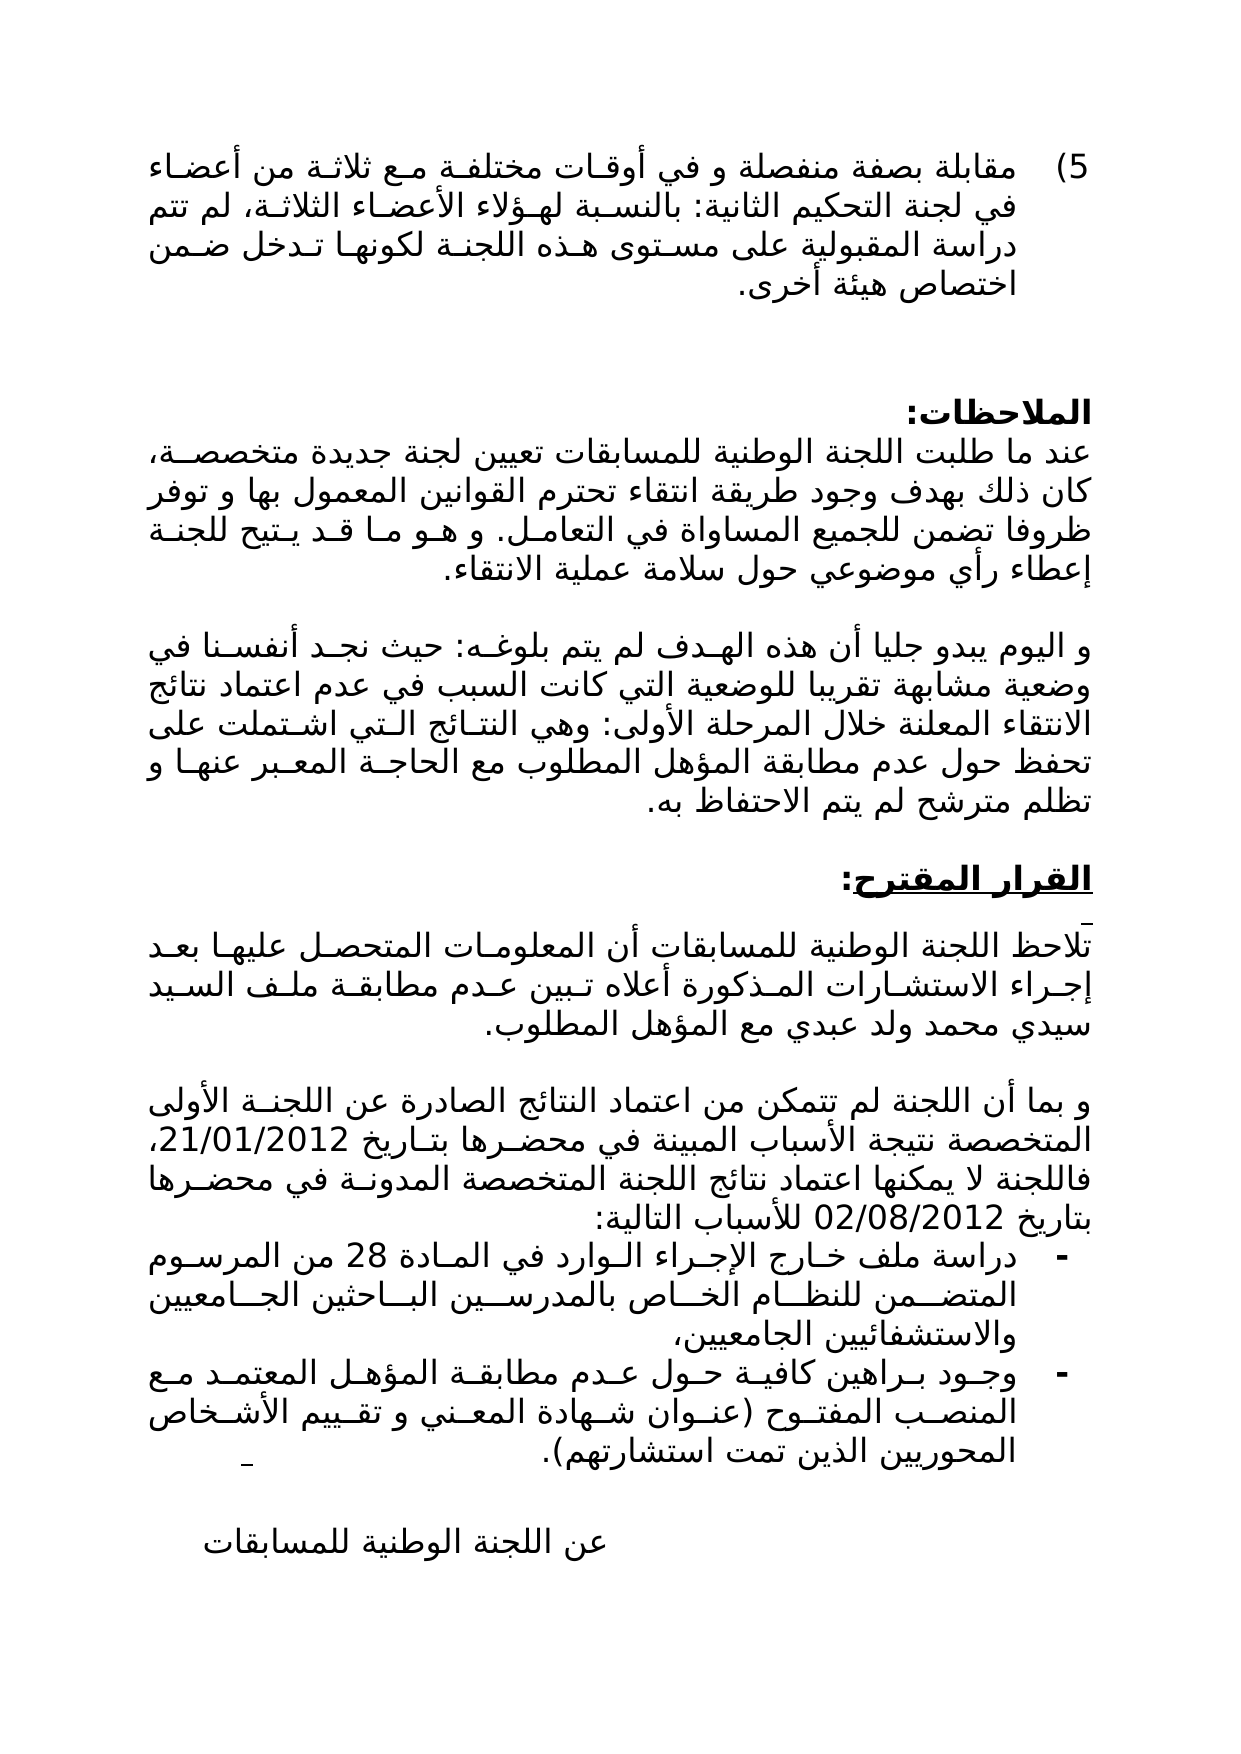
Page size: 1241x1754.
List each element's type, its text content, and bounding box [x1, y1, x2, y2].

text عن اللجنة الوطنية للمسابقات [148, 1523, 1093, 1562]
list وجود براهين كافية حول عدم مطابقة المؤهل المعتمد مع المنصب المفتوح (عنوان شهادة المعني و تقييم الأشخاص المحوريين الذين تمت استشارتهم). [148, 1353, 1055, 1470]
list دراسة ملف خارج الإجراء الوارد في المادة 28 من المرسوم المتضمن للنظام الخاص بالمدرسين الباحثين الجامعيين والاستشفائيين الجامعيين، [148, 1237, 1055, 1353]
text القرار المقترح: [148, 859, 1093, 898]
text عند ما طلبت اللجنة الوطنية للمسابقات تعيين لجنة جديدة متخصصة، كان ذلك بهدف وجود طريقة انتقاء تحترم القوانين المعمول بها و توفر ظروفا تضمن للجميع المساواة في التعامل. و هو ما قد يتيح للجنة إعطاء رأي موضوعي حول سلامة عملية الانتقاء. [148, 433, 1093, 588]
text الملاحظات: [148, 394, 1093, 433]
text تلاحظ اللجنة الوطنية للمسابقات أن المعلومات المتحصل عليها بعد إجراء الاستشارات المذكورة أعلاه تبين عدم مطابقة ملف السيد سيدي محمد ولد عبدي مع المؤهل المطلوب. [148, 927, 1093, 1043]
list مقابلة بصفة منفصلة و في أوقات مختلفة مع ثلاثة من أعضاء في لجنة التحكيم الثانية: بالنسبة لهؤلاء الأعضاء الثلاثة، لم تتم دراسة المقبولية على مستوى هذه اللجنة لكونها تدخل ضمن اختصاص هيئة أخرى. [148, 148, 1055, 303]
text و اليوم يبدو جليا أن هذه الهدف لم يتم بلوغه: حيث نجد أنفسنا في وضعية مشابهة تقريبا للوضعية التي كانت السبب في عدم اعتماد نتائج الانتقاء المعلنة خلال المرحلة الأولى: وهي النتائج التي اشتملت على تحفظ حول عدم مطابقة المؤهل المطلوب مع الحاجة المعبر عنها و تظلم مترشح لم يتم الاحتفاظ به. [148, 626, 1093, 821]
text و بما أن اللجنة لم تتمكن من اعتماد النتائج الصادرة عن اللجنة الأولى المتخصصة نتيجة الأسباب المبينة في محضرها بتاريخ 21/01/2012، فاللجنة لا يمكنها اعتماد نتائج اللجنة المتخصصة المدونة في محضرها بتاريخ 02/08/2012 للأسباب التالية: [148, 1082, 1093, 1237]
